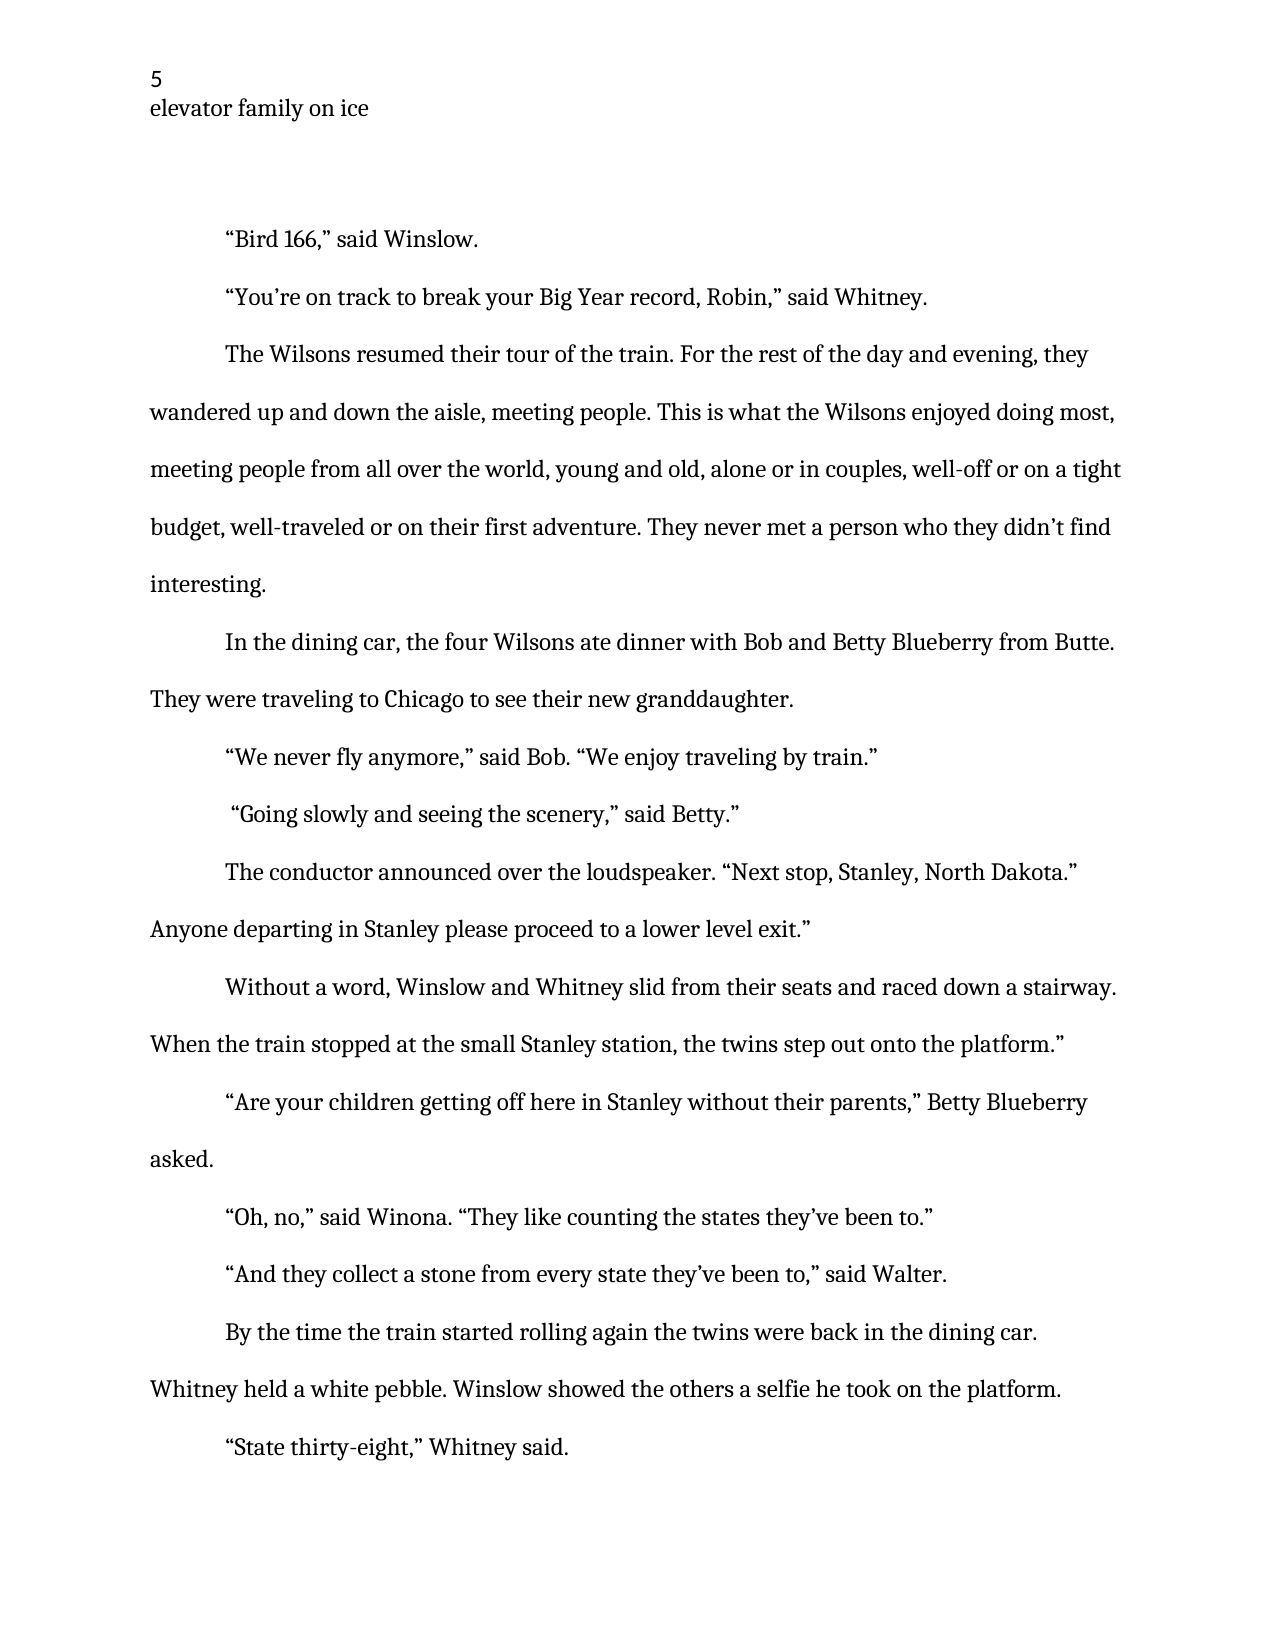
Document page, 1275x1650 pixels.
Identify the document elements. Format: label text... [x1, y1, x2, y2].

text The Wilsons resumed their tour of the train. For the rest of the day and evening, they wandered up and down the aisle, meeting people. This is what the Wilsons enjoyed doing most, meeting people from all over the world, young and old, alone or in couples, well-off or on a tight budget, well-traveled or on their first adventure. They never met a person who they didn’t find interesting. [150, 340, 1125, 599]
text “Going slowly and seeing the scenery,” said Betty.” [150, 800, 1125, 829]
text “Are your children getting off here in Stanley without their parents,” Betty Blueberry asked. [150, 1087, 1125, 1174]
text The conductor announced over the loudspeaker. “Next stop, Stanley, North Dakota.” Anyone departing in Stanley please proceed to a lower level exit.” [150, 857, 1125, 944]
text “And they collect a stone from every state they’ve been to,” said Walter. [150, 1260, 1125, 1289]
text By the time the train started rolling again the twins were back in the dining car. Whitney held a white pebble. Winslow showed the others a selfie he took on the platform. [150, 1317, 1125, 1404]
text Without a word, Winslow and Whitney slid from their seats and raced down a stairway. When the train stopped at the small Stanley station, the twins step out onto the platform.” [150, 972, 1125, 1059]
text “State thirty-eight,” Whitney said. [150, 1432, 1125, 1461]
text “Bird 166,” said Winslow. [150, 225, 1125, 254]
text In the dining car, the four Wilsons ate dinner with Bob and Betty Blueberry from Butte. They were traveling to Chicago to see their new granddaughter. [150, 627, 1125, 714]
text “Oh, no,” said Winona. “They like counting the states they’ve been to.” [150, 1202, 1125, 1231]
text “We never fly anymore,” said Bob. “We enjoy traveling by train.” [150, 742, 1125, 771]
text “You’re on track to break your Big Year record, Robin,” said Whitney. [150, 282, 1125, 311]
